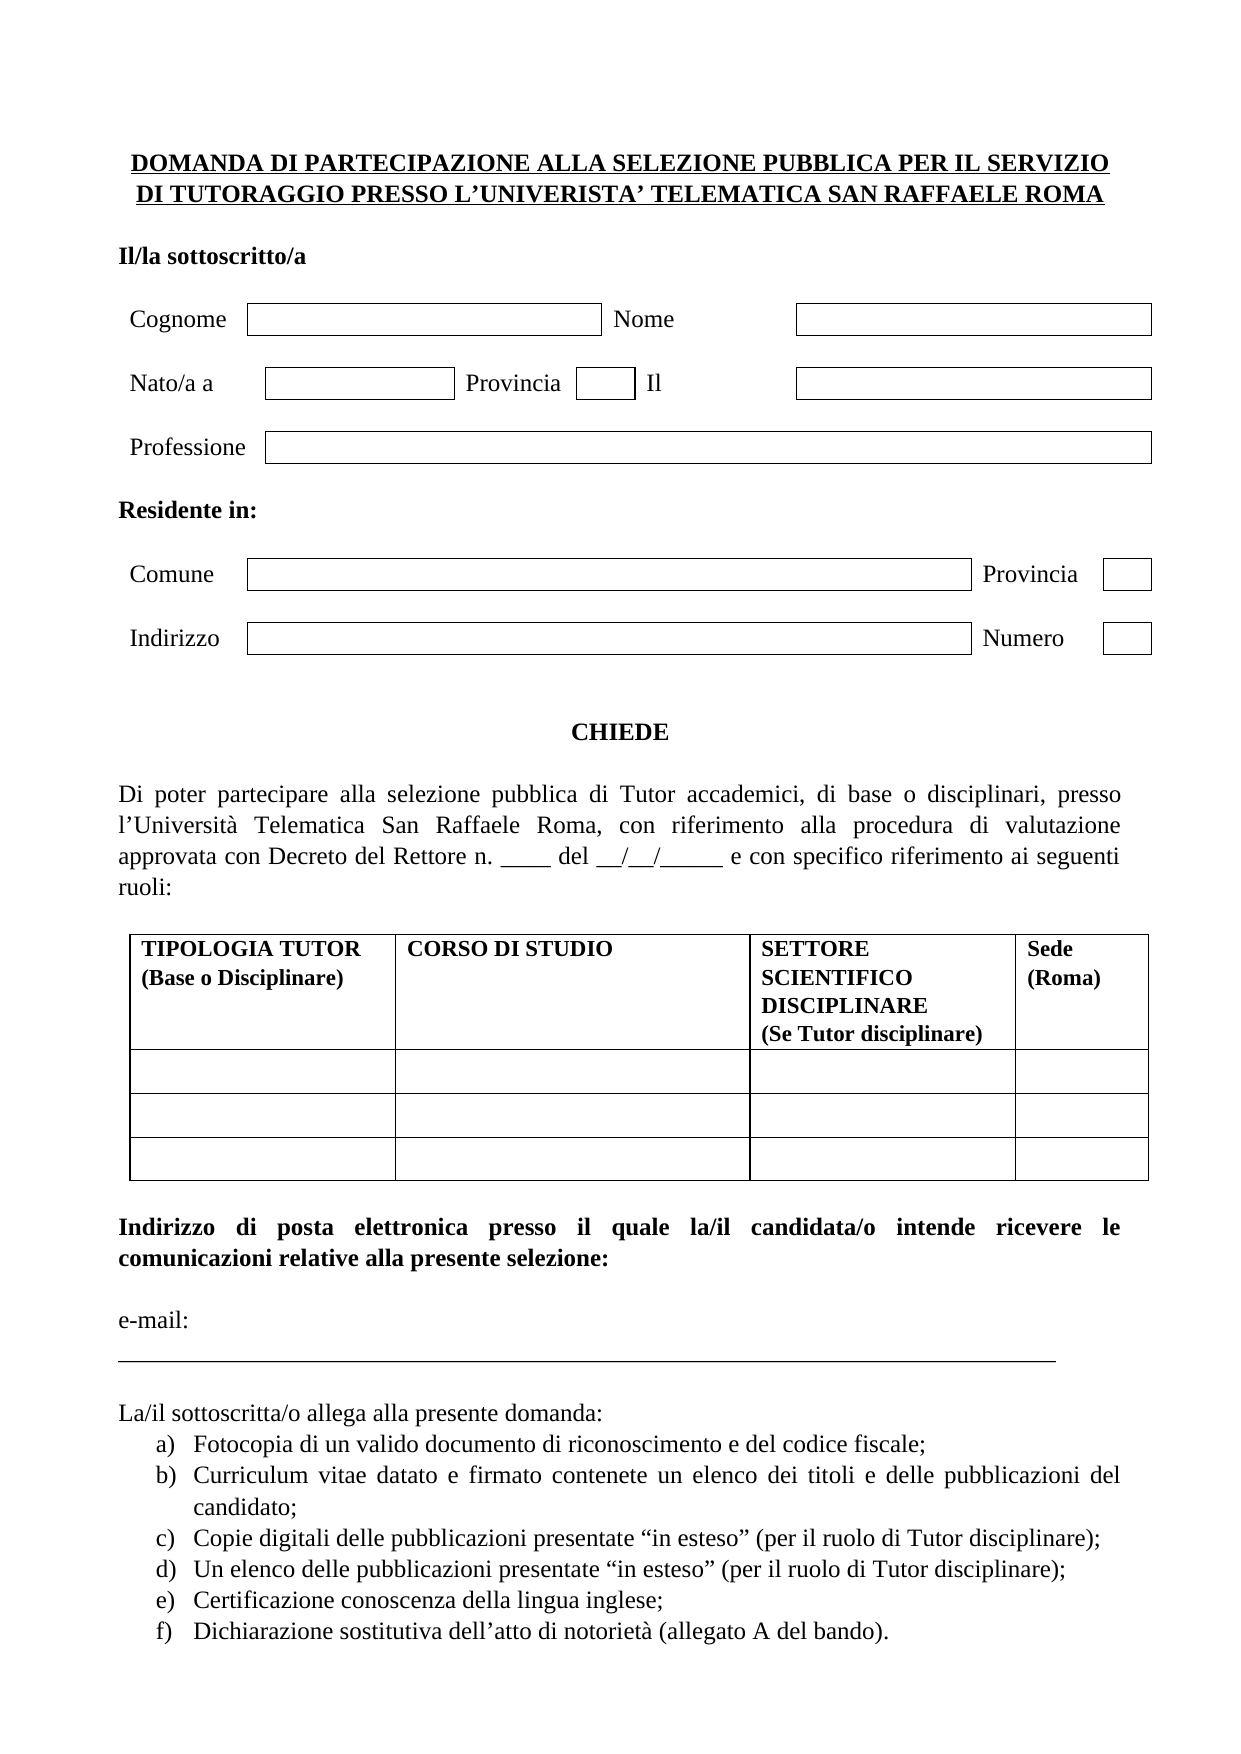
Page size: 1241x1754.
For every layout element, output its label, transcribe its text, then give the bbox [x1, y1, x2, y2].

table_cell [751, 1138, 1015, 1180]
text La/il sottoscritta/o allega alla presente domanda: [118, 1398, 1122, 1427]
table_header Indirizzo [118, 622, 247, 654]
table_cell [751, 1050, 1015, 1093]
table_header [797, 304, 1151, 335]
table_cell [396, 1050, 749, 1093]
table_header Professione [118, 431, 265, 463]
table_header Numero [972, 622, 1103, 654]
text Il/la sottoscritto/a [118, 241, 1122, 269]
table_cell [751, 1094, 1015, 1137]
table_cell [1016, 1138, 1148, 1180]
table_header Nato/a a [118, 367, 265, 399]
list Copie digitali delle pubblicazioni presentate “in esteso” (per il ruolo di Tutor disciplinare); [156, 1523, 1122, 1551]
table_header Il [636, 367, 796, 399]
text Residente in: [118, 495, 1122, 524]
table_header [266, 432, 1151, 463]
text e-mail: ___________________________________________________________________________ [118, 1305, 1122, 1365]
table_header Comune [118, 558, 247, 589]
table_cell [131, 1050, 395, 1093]
text DOMANDA DI PARTECIPAZIONE ALLA SELEZIONE PUBBLICA PER IL SERVIZIO DI TUTORAGGIO PRESSO L’UNIVERISTA’ TELEMATICA SAN RAFFAELE ROMA [118, 148, 1122, 207]
table_header [248, 559, 971, 589]
list Certificazione conoscenza della lingua inglese; [156, 1585, 1122, 1613]
table_header Sede (Roma) [1016, 935, 1148, 1049]
table_header Provincia [455, 367, 576, 399]
text Indirizzo di posta elettronica presso il quale la/il candidata/o intende ricevere le comunicazioni relative alla presente selezione: [118, 1212, 1122, 1272]
table_header TIPOLOGIA TUTOR (Base o Disciplinare) [131, 935, 395, 1049]
table_header CORSO DI STUDIO [396, 935, 749, 1049]
table_cell [1016, 1050, 1148, 1093]
list Dichiarazione sostitutiva dell’atto di notorietà (allegato A del bando). [156, 1616, 1122, 1644]
list Fotocopia di un valido documento di riconoscimento e del codice fiscale; [156, 1429, 1122, 1458]
list Un elenco delle pubblicazioni presentate “in esteso” (per il ruolo di Tutor disciplinare); [156, 1554, 1122, 1582]
table_header [248, 623, 971, 654]
table_header [577, 368, 634, 399]
table_header Provincia [972, 558, 1103, 589]
table_header SETTORE SCIENTIFICO DISCIPLINARE (Se Tutor disciplinare) [751, 935, 1015, 1049]
table_cell [131, 1094, 395, 1137]
table_cell [396, 1138, 749, 1180]
table_header [1104, 559, 1151, 589]
table_cell [131, 1138, 395, 1180]
table_header Cognome [118, 303, 247, 335]
table_header [797, 368, 1151, 399]
table_header Nome [602, 303, 796, 335]
table_header [1104, 623, 1151, 654]
list Curriculum vitae datato e firmato contenete un elenco dei titoli e delle pubblicazioni del candidato; [156, 1461, 1122, 1520]
table_cell [1016, 1094, 1148, 1137]
table_cell [396, 1094, 749, 1137]
text CHIEDE [118, 717, 1122, 746]
text Di poter partecipare alla selezione pubblica di Tutor accademici, di base o disciplinari, presso l’Università Telematica San Raffaele Roma, con riferimento alla procedura di valutazione approvata con Decreto del Rettore n. ____ del __/__/_____ e con specifico riferimento ai seguenti ruoli: [118, 779, 1122, 901]
table_header [266, 368, 454, 399]
table_header [248, 304, 601, 335]
